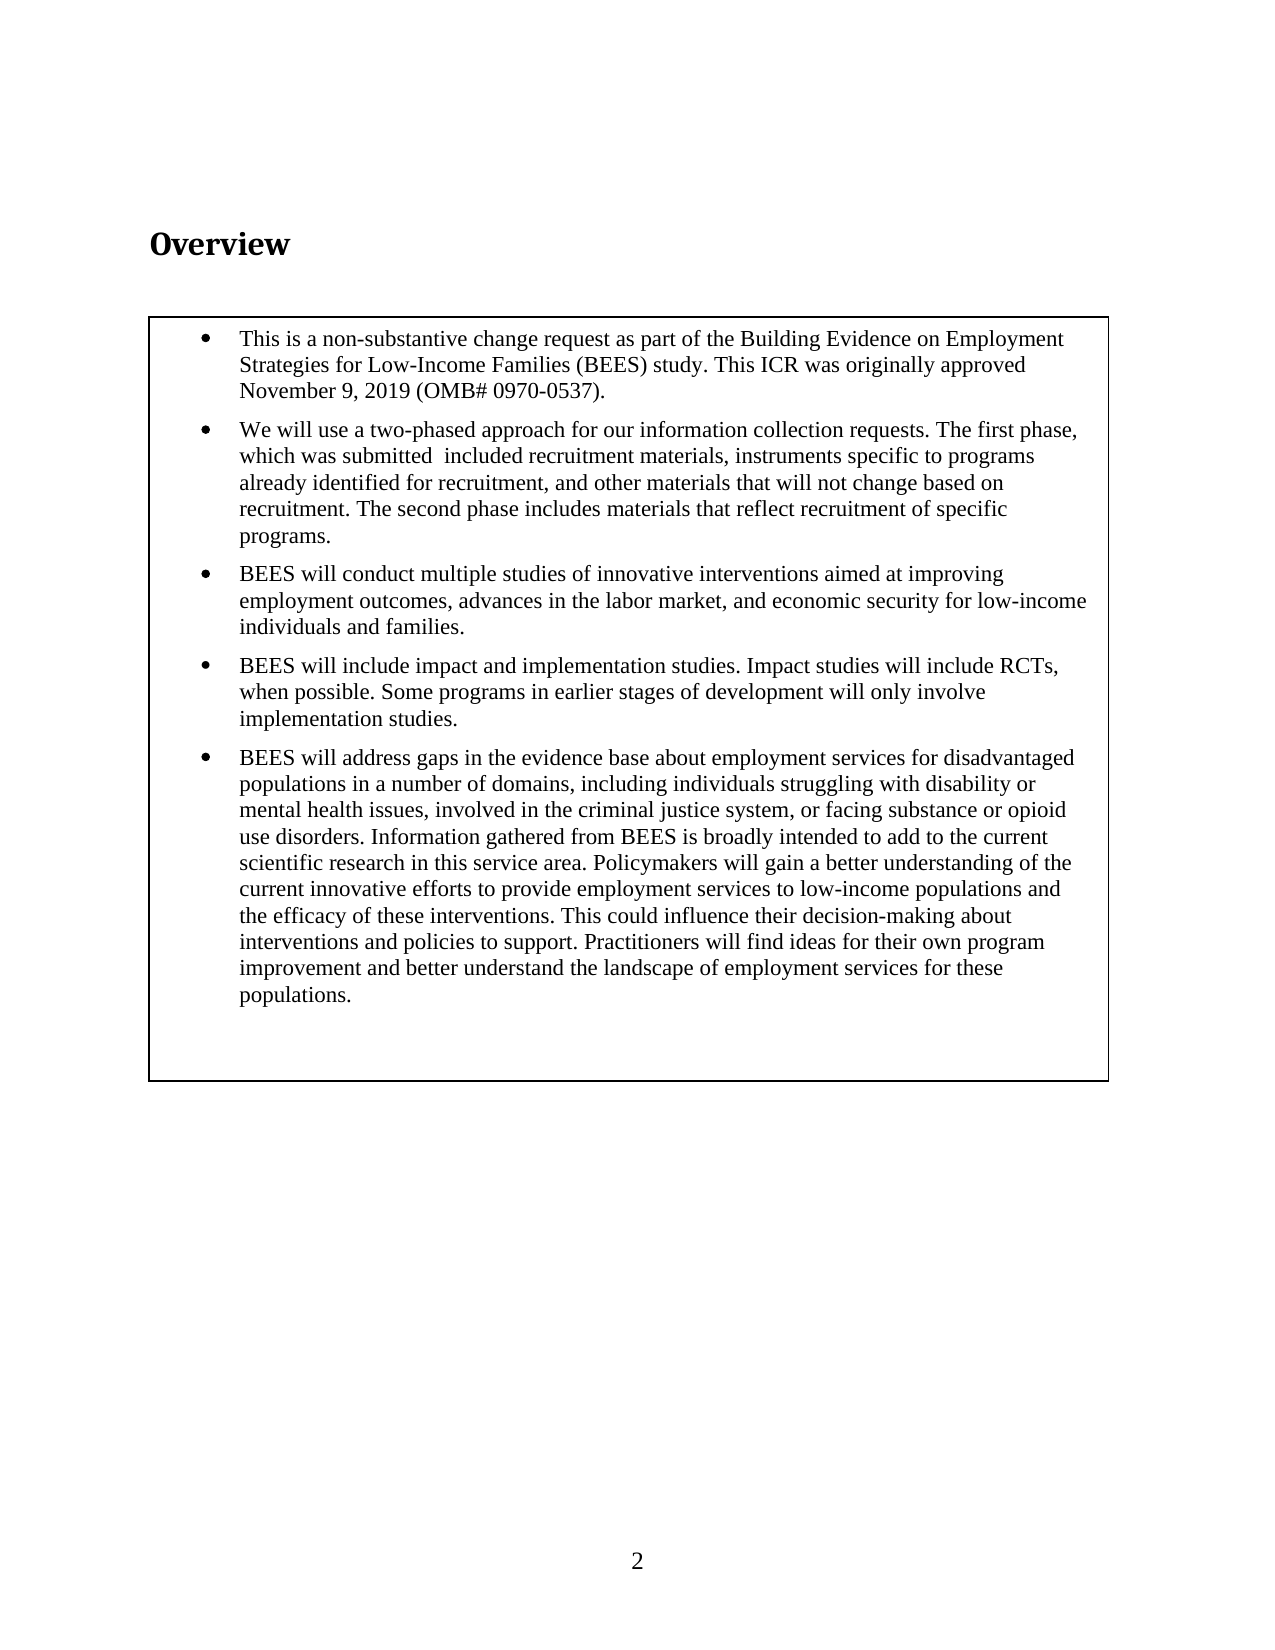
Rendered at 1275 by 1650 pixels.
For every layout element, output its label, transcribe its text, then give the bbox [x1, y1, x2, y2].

subtitle Overview [150, 225, 1125, 263]
